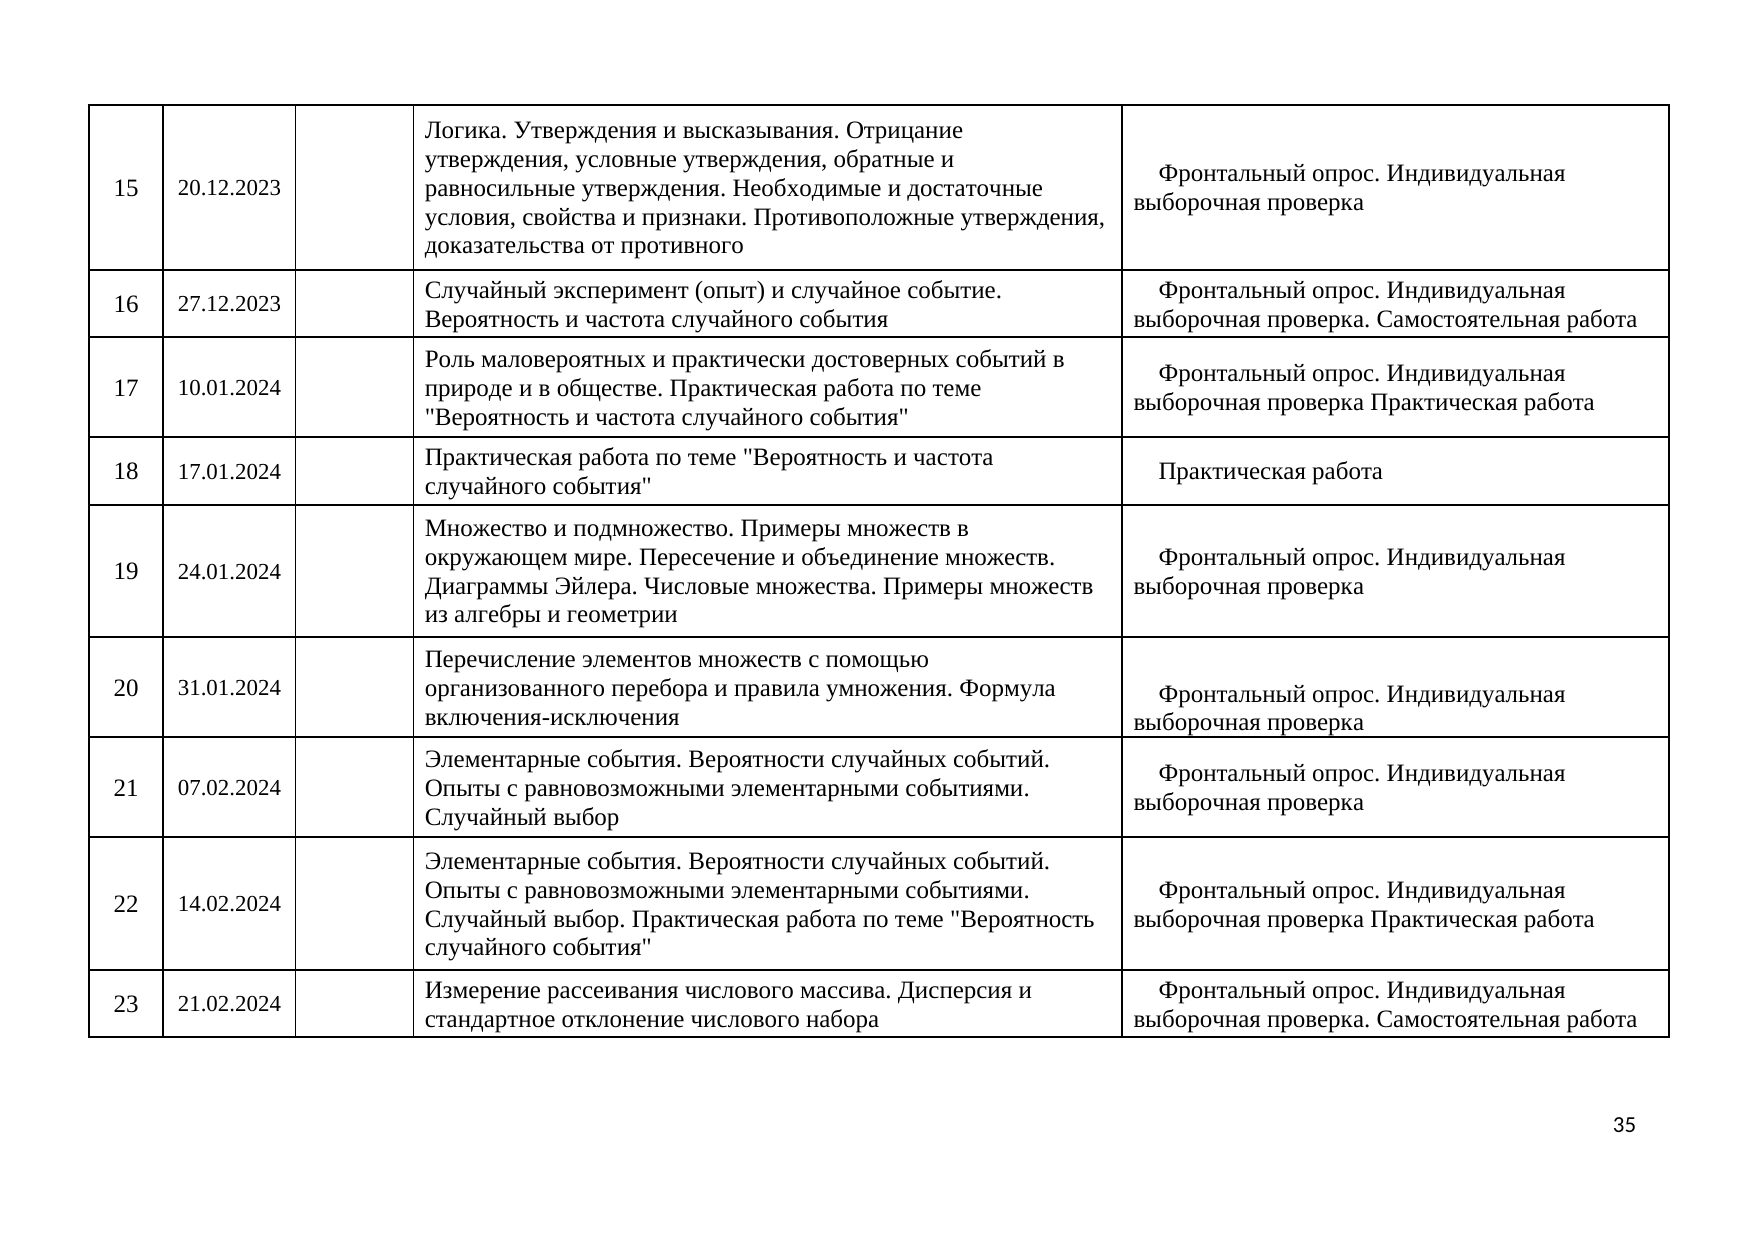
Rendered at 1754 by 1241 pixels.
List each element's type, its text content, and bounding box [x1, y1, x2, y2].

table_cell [1123, 106, 1668, 269]
table_cell 19 [90, 506, 162, 636]
table_cell Перечисление элементов множеств с помощью организованного перебора и правила умножения. Формула включения-исключения [414, 638, 1121, 736]
table_cell [296, 738, 413, 836]
table_cell 23 [90, 971, 162, 1036]
table_cell [296, 638, 413, 736]
table_cell [296, 506, 413, 636]
table_cell 20 [90, 638, 162, 736]
table_cell 21 [90, 738, 162, 836]
table_cell 24.01.2024 [164, 506, 295, 636]
table_cell Практическая работа по теме "Вероятность и частота случайного события" [414, 438, 1121, 503]
table_cell [296, 438, 413, 503]
table_cell Фронтальный опрос. Индивидуальная выборочная проверка. Самостоятельная работа [1123, 271, 1668, 336]
table_cell 14.02.2024 [164, 838, 295, 969]
table_cell Элементарные события. Вероятности случайных событий. Опыты с равновозможными элементарными событиями. Случайный выбор [414, 738, 1121, 836]
table_cell Измерение рассеивания числового массива. Дисперсия и стандартное отклонение числового набора [414, 971, 1121, 1036]
table_cell 16 [90, 271, 162, 336]
table_cell Фронтальный опрос. Индивидуальная выборочная проверка Практическая работа [1123, 338, 1668, 436]
table_cell 10.01.2024 [164, 338, 295, 436]
table_cell 15 [90, 106, 162, 269]
table_cell Фронтальный опрос. Индивидуальная выборочная проверка Практическая работа [1123, 838, 1668, 969]
table_cell 31.01.2024 [164, 638, 295, 736]
table_cell 27.12.2023 [164, 271, 295, 336]
table_cell Логика. Утверждения и высказывания. Отрицание утверждения, условные утверждения, обратные и равносильные утверждения. Необходимые и достаточные условия, свойства и признаки. Противоположные утверждения, доказательства от противного [414, 106, 1121, 269]
table_cell 17.01.2024 [164, 438, 295, 503]
table_cell 17 [90, 338, 162, 436]
table_cell 22 [90, 838, 162, 969]
table_cell Фронтальный опрос. Индивидуальная выборочная проверка. Самостоятельная работа [1123, 971, 1668, 1036]
table_cell Случайный эксперимент (опыт) и случайное событие. Вероятность и частота случайного события [414, 271, 1121, 336]
table_cell Роль маловероятных и практически достоверных событий в природе и в обществе. Практическая работа по теме "Вероятность и частота случайного события" [414, 338, 1121, 436]
table_cell 20.12.2023 [164, 106, 295, 269]
table_cell Фронтальный опрос. Индивидуальная выборочная проверка [1123, 506, 1668, 636]
table_cell Элементарные события. Вероятности случайных событий. Опыты с равновозможными элементарными событиями. Случайный выбор. Практическая работа по теме "Вероятность случайного события" [414, 838, 1121, 969]
table_cell [296, 338, 413, 436]
table_cell 18 [90, 438, 162, 503]
table_cell 21.02.2024 [164, 971, 295, 1036]
table_cell Практическая работа [1123, 438, 1668, 503]
table_cell Фронтальный опрос. Индивидуальная выборочная проверка [1123, 738, 1668, 836]
table_cell [296, 838, 413, 969]
table_cell [296, 971, 413, 1036]
table_cell 07.02.2024 [164, 738, 295, 836]
table_cell [296, 271, 413, 336]
table_cell [296, 106, 413, 269]
table_cell Множество и подмножество. Примеры множеств в окружающем мире. Пересечение и объединение множеств. Диаграммы Эйлера. Числовые множества. Примеры множеств из алгебры и геометрии [414, 506, 1121, 636]
table_cell Фронтальный опрос. Индивидуальная выборочная проверка [1123, 638, 1668, 736]
